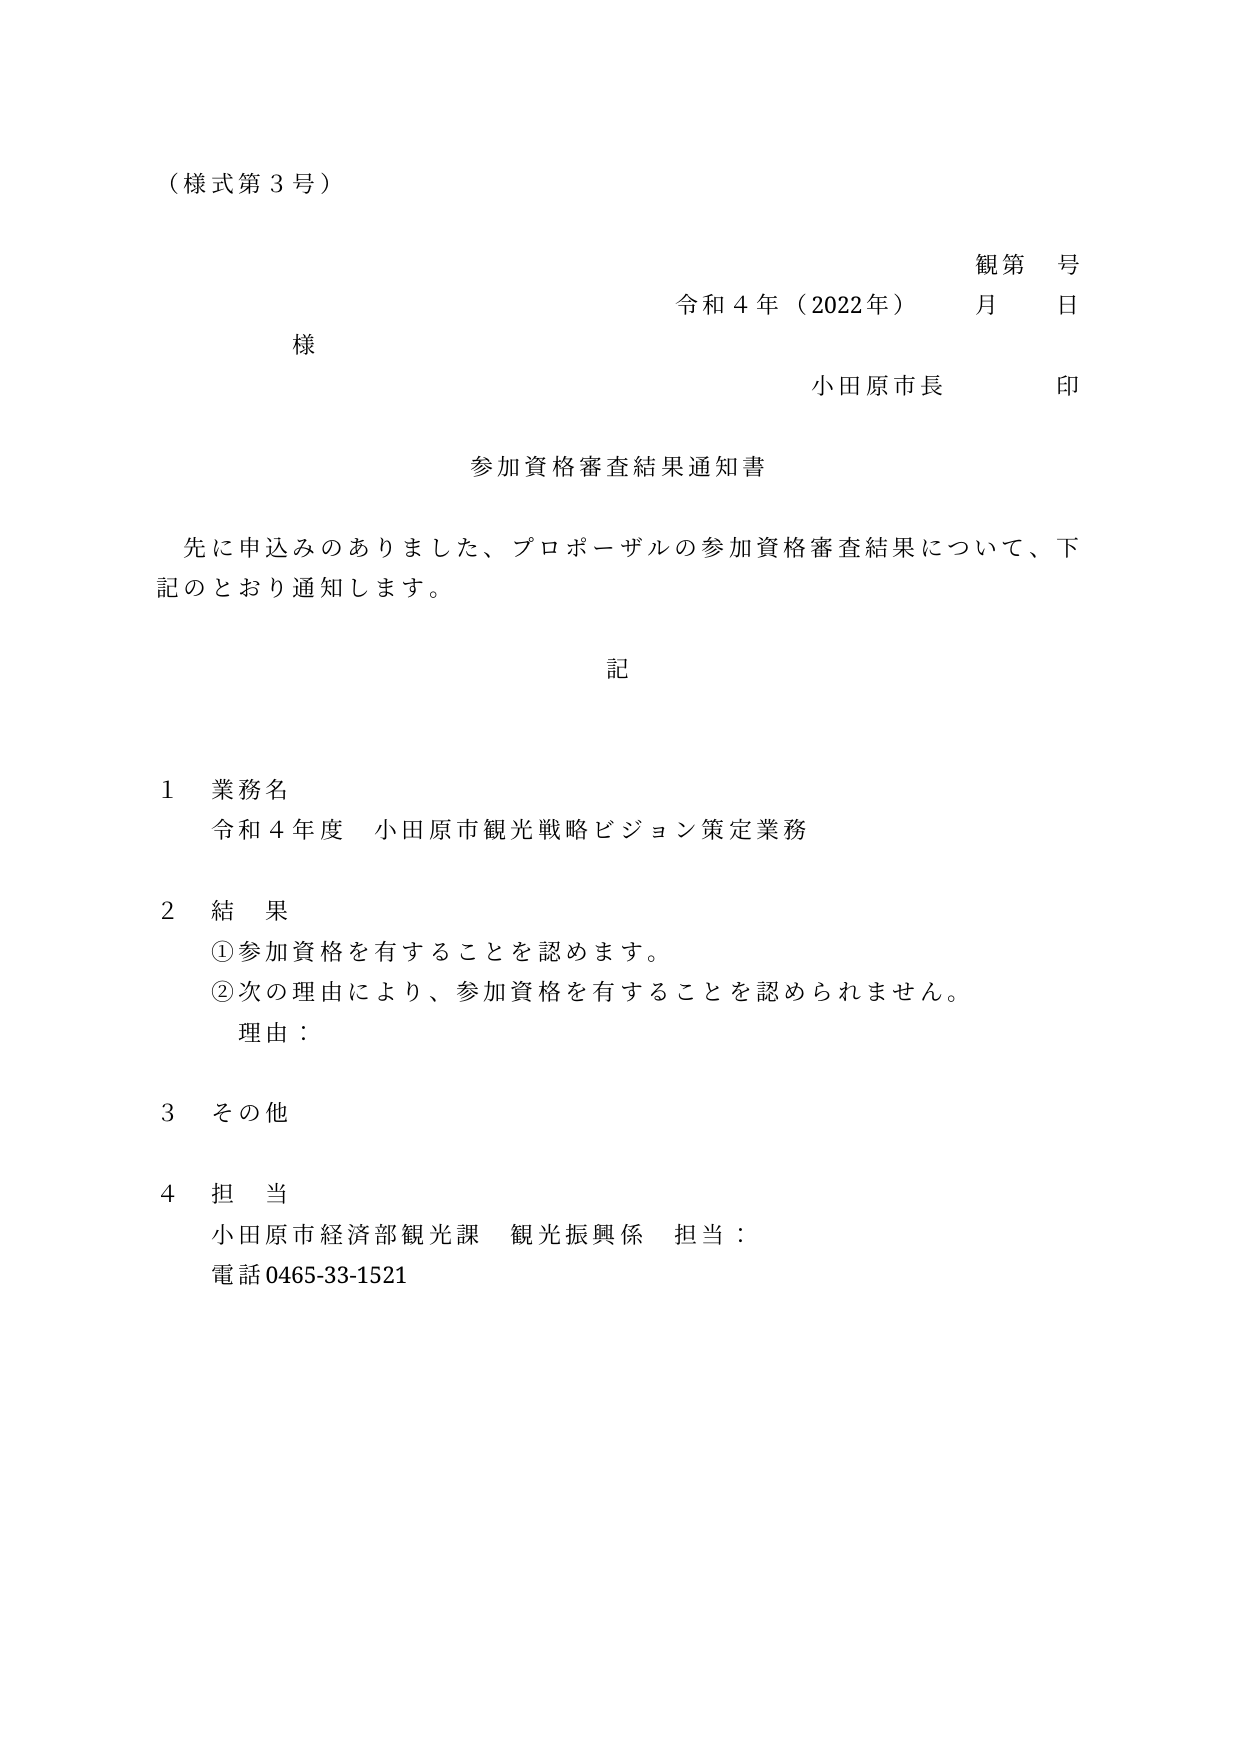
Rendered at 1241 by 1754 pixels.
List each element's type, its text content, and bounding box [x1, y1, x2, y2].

text 参加資格審査結果通知書 [156, 445, 1084, 485]
text １ 業務名 [156, 768, 1084, 809]
text ①参加資格を有することを認めます。 [156, 930, 1084, 970]
text 小田原市長 印 [156, 364, 1084, 404]
text 観第 号 [156, 243, 1084, 283]
text （様式第３号） [156, 162, 1084, 202]
text 令和４年（2022年） 月 日 [156, 283, 1084, 324]
text 電話0465-33-1521 [156, 1253, 1084, 1294]
text ②次の理由により、参加資格を有することを認められません。 [156, 970, 1084, 1011]
text ４ 担 当 [156, 1172, 1084, 1213]
text 令和４年度 小田原市観光戦略ビジョン策定業務 [156, 809, 1084, 849]
text 様 [156, 324, 1084, 364]
text 先に申込みのありました、プロポーザルの参加資格審査結果について、下記のとおり通知します。 [156, 526, 1084, 607]
text ２ 結 果 [156, 889, 1084, 930]
text 記 [156, 647, 1084, 687]
text ３ その他 [156, 1092, 1084, 1132]
text 小田原市経済部観光課 観光振興係 担当： [156, 1213, 1084, 1253]
text 理由： [156, 1011, 1084, 1051]
